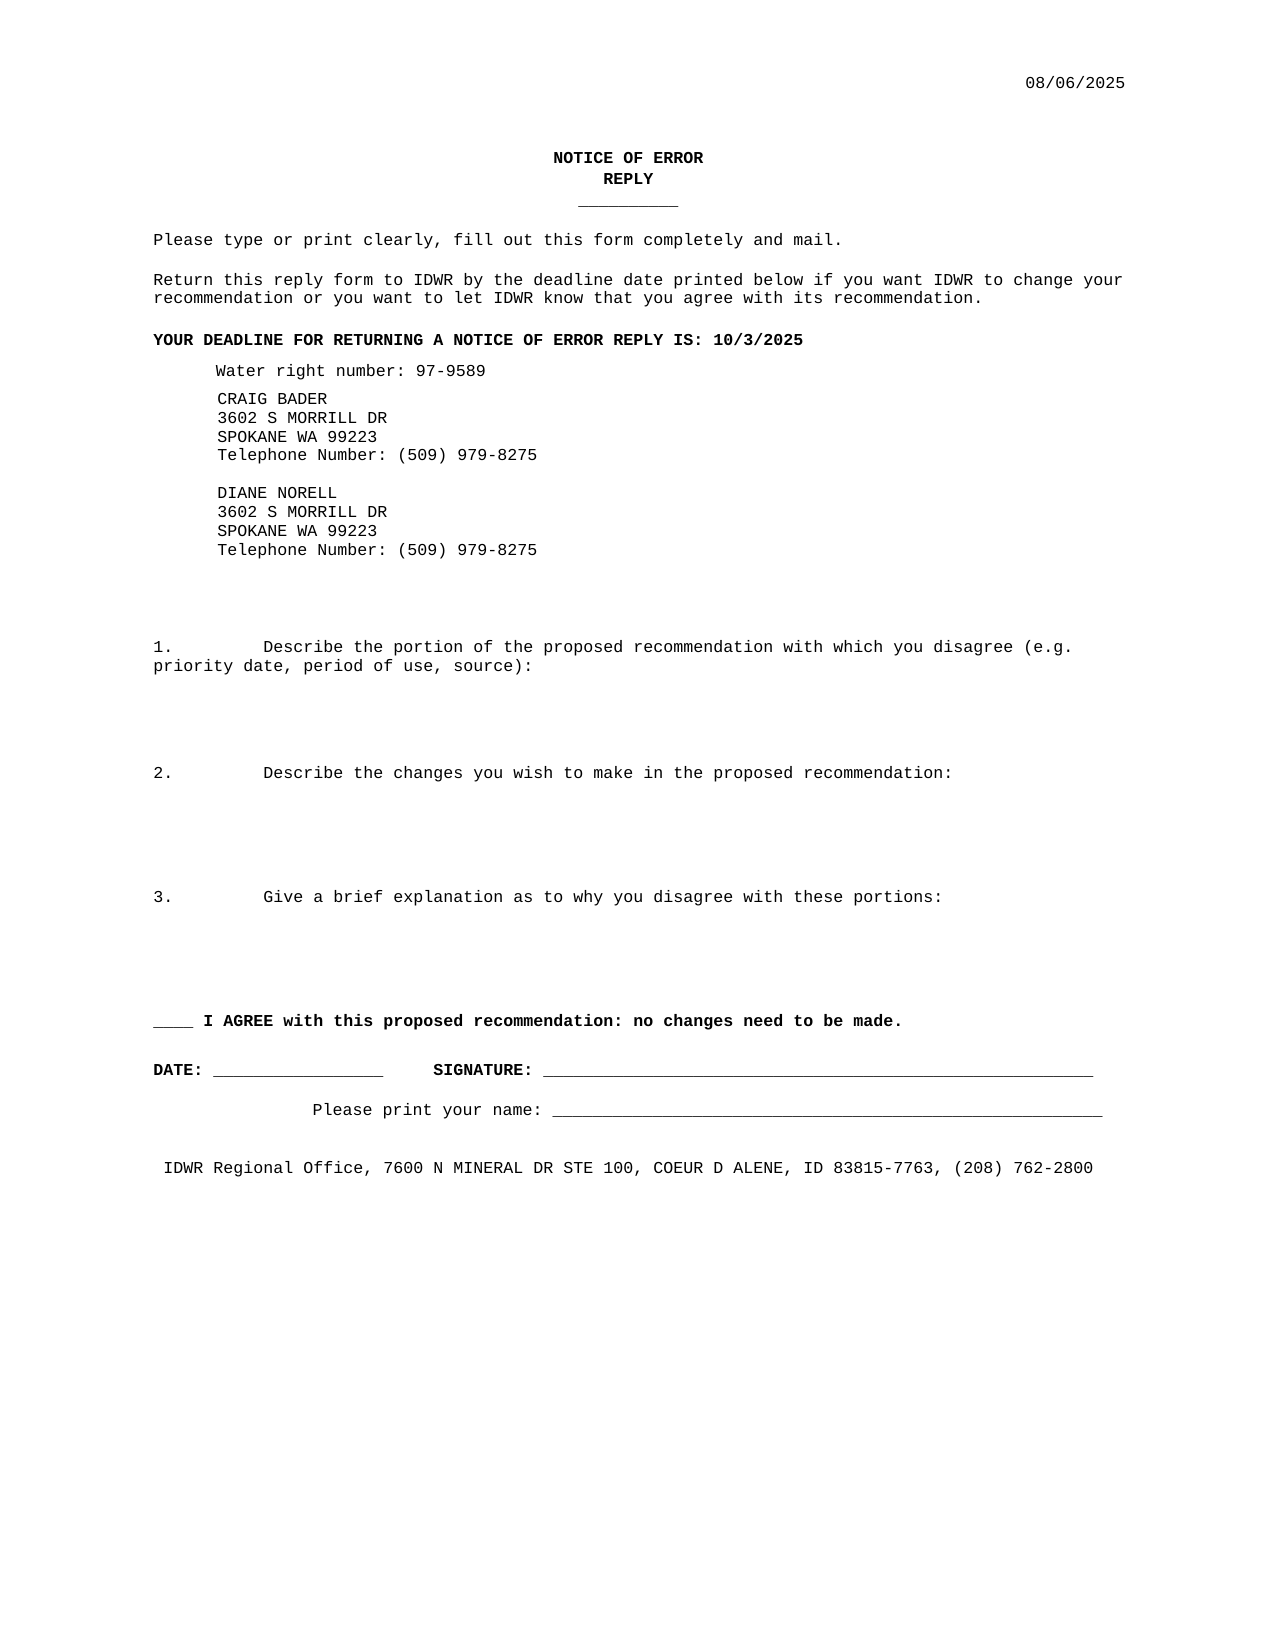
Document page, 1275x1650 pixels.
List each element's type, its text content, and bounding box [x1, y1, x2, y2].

text Water right number: 97-9589 [150, 362, 1125, 381]
text 2. Describe the changes you wish to make in the proposed recommendation: [150, 764, 1125, 783]
text Please print your name: _______________________________________________________ [150, 1101, 1125, 1120]
text Return this reply form to IDWR by the deadline date printed below if you want IDWR to change your [150, 271, 1125, 290]
text NOTICE OF ERROR [150, 150, 1125, 169]
text IDWR Regional Office, 7600 N MINERAL DR STE 100, COEUR D ALENE, ID 83815-7763, (208) 762-2800 [150, 1160, 1125, 1179]
text recommendation or you want to let IDWR know that you agree with its recommendation. [150, 290, 1125, 309]
table_cell DIANE NORELL 3602 S MORRILL DR SPOKANE WA 99223 Telephone Number: (509) 979-8275 [206, 485, 825, 579]
text ____ I AGREE with this proposed recommendation: no changes need to be made. [150, 1013, 1125, 1032]
text Please type or print clearly, fill out this form completely and mail. [150, 232, 1125, 250]
text priority date, period of use, source): [150, 657, 1125, 676]
table_header CRAIG BADER 3602 S MORRILL DR SPOKANE WA 99223 Telephone Number: (509) 979-8275 [206, 390, 825, 485]
text YOUR DEADLINE FOR RETURNING A NOTICE OF ERROR REPLY IS: 10/3/2025 [150, 332, 1125, 351]
text DATE: _________________ SIGNATURE: _______________________________________________________ [150, 1062, 1125, 1081]
text __________ [150, 192, 1125, 211]
text 1. Describe the portion of the proposed recommendation with which you disagree (e.g. [150, 638, 1125, 657]
text 3. Give a brief explanation as to why you disagree with these portions: [150, 889, 1125, 907]
text REPLY [150, 171, 1125, 190]
